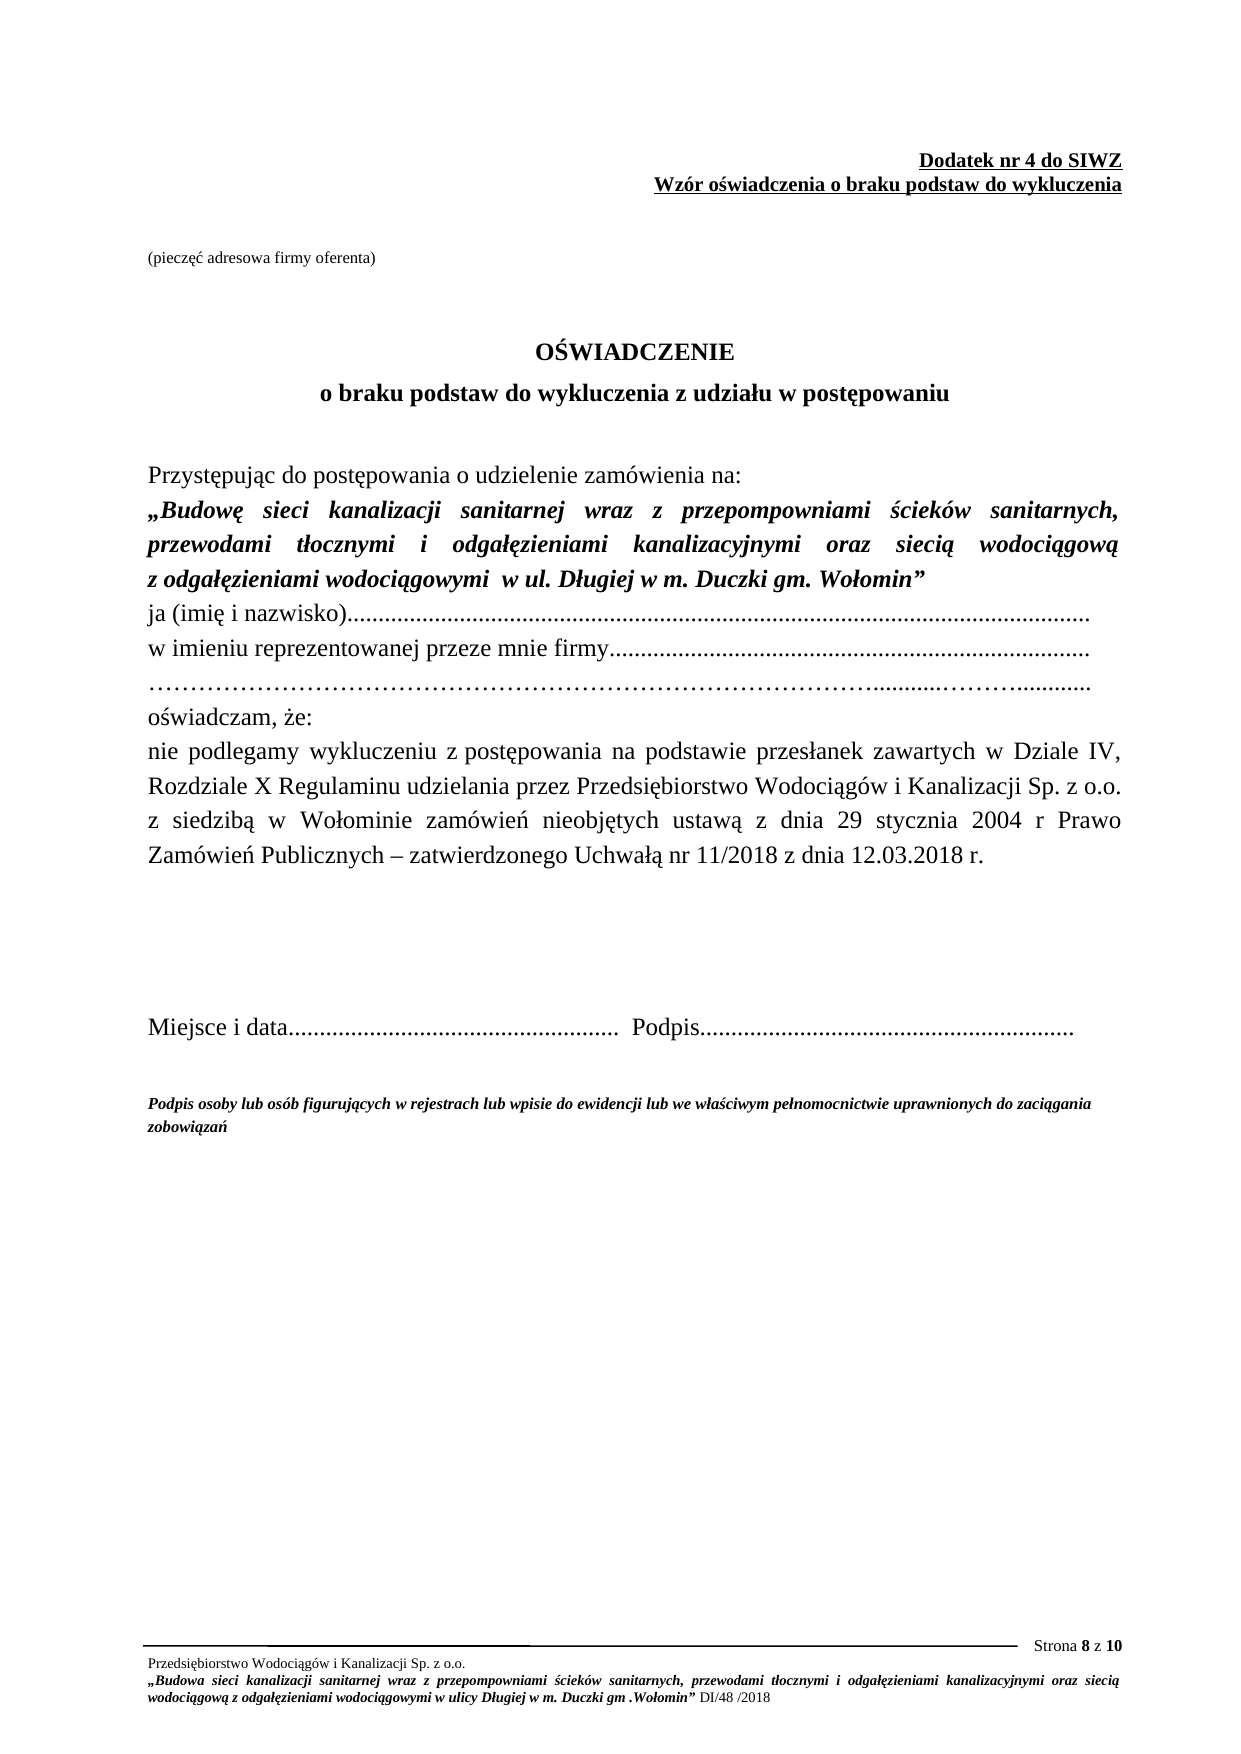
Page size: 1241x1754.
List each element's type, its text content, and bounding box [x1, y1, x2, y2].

text ja (imię i nazwisko)....................................................................................................................... [148, 598, 1122, 627]
text „Budowę sieci kanalizacji sanitarnej wraz z przepompowniami ścieków sanitarnych, przewodami tłocznymi i odgałęzieniami kanalizacyjnymi oraz siecią wodociągową z odgałęzieniami wodociągowymi w ul. Długiej w m. Duczki gm. Wołomin” [148, 495, 1122, 593]
text OŚWIADCZENIE [148, 337, 1122, 366]
text o braku podstaw do wykluczenia z udziału w postępowaniu [148, 378, 1122, 407]
text oświadczam, że: [148, 702, 1122, 731]
text w imieniu reprezentowanej przeze mnie firmy............................................................................. [148, 633, 1122, 662]
text (pieczęć adresowa firmy oferenta) [148, 247, 1122, 267]
text ……………………………………………………………………………...........………............ [148, 667, 1122, 696]
text nie podlegamy wykluczeniu z postępowania na podstawie przesłanek zawartych w Dziale IV, Rozdziale X Regulaminu udzielania przez Przedsiębiorstwo Wodociągów i Kanalizacji Sp. z o.o. z siedzibą w Wołominie zamówień nieobjętych ustawą z dnia 29 stycznia 2004 r Prawo Zamówień Publicznych – zatwierdzonego Uchwałą nr 11/2018 z dnia 12.03.2018 r. [148, 736, 1122, 868]
subtitle Dodatek nr 4 do SIWZ [148, 148, 1122, 172]
text Przystępując do postępowania o udzielenie zamówienia na: [148, 461, 1122, 489]
subtitle Wzór oświadczenia o braku podstaw do wykluczenia [148, 172, 1122, 196]
text Podpis osoby lub osób figurujących w rejestrach lub wpisie do ewidencji lub we właściwym pełnomocnictwie uprawnionych do zaciągania zobowiązań [148, 1094, 1122, 1136]
text Miejsce i data..................................................... Podpis............................................................ [148, 1012, 1122, 1041]
